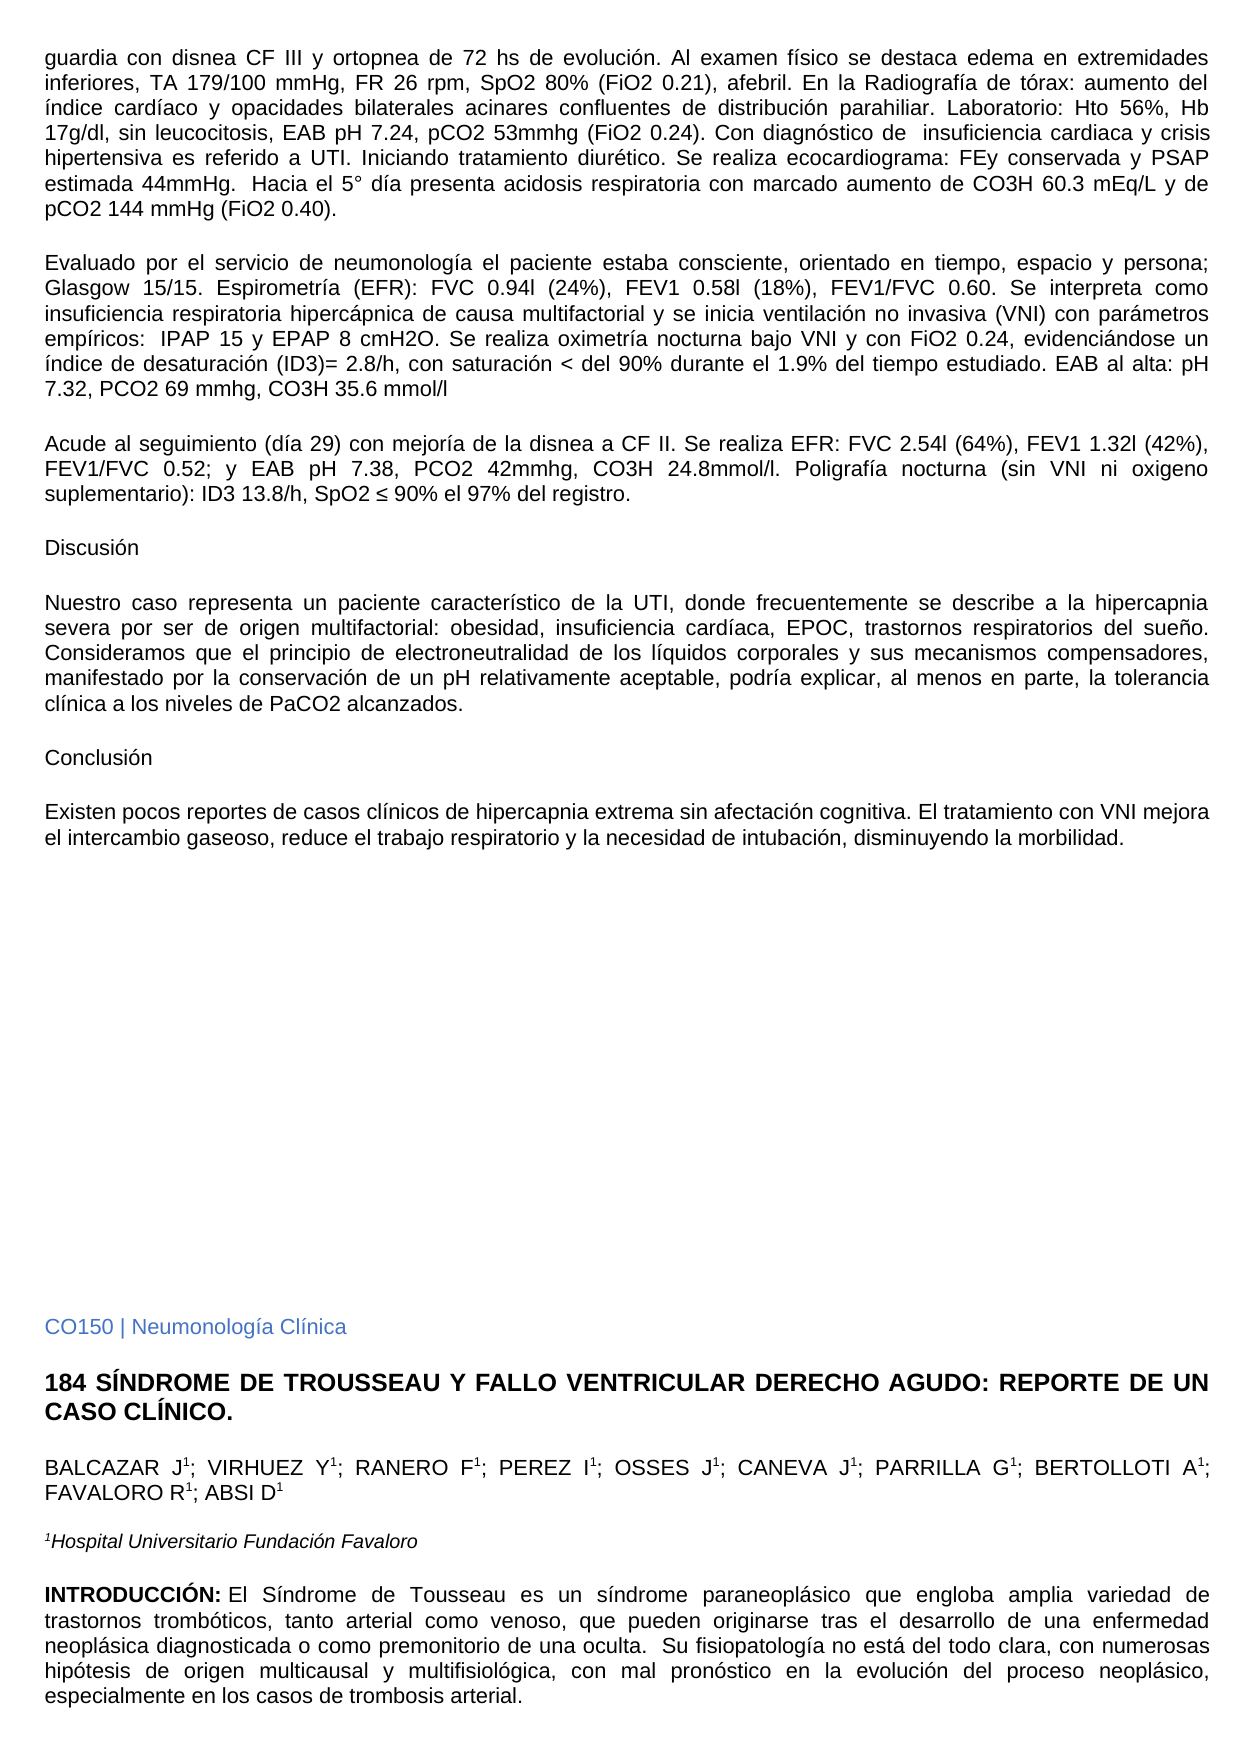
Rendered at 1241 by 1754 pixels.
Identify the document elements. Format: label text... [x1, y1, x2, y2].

text Evaluado por el servicio de neumonología el paciente estaba consciente, orientado en tiempo, espacio y persona; Glasgow 15/15. Espirometría (EFR): FVC 0.94l (24%), FEV1 0.58l (18%), FEV1/FVC 0.60. Se interpreta como insuficiencia respiratoria hipercápnica de causa multifactorial y se inicia ventilación no invasiva (VNI) con parámetros empíricos: IPAP 15 y EPAP 8 cmH2O. Se realiza oximetría nocturna bajo VNI y con FiO2 0.24, evidenciándose un índice de desaturación (ID3)= 2.8/h, con saturación < del 90% durante el 1.9% del tiempo estudiado. EAB al alta: pH 7.32, PCO2 69 mmhg, CO3H 35.6 mmol/l [44, 250, 1211, 401]
text 184 SÍNDROME DE TROUSSEAU Y FALLO VENTRICULAR DERECHO AGUDO: REPORTE DE UN CASO CLÍNICO. [44, 1368, 1211, 1426]
text Acude al seguimiento (día 29) con mejoría de la disnea a CF II. Se realiza EFR: FVC 2.54l (64%), FEV1 1.32l (42%), FEV1/FVC 0.52; y EAB pH 7.38, PCO2 42mmhg, CO3H 24.8mmol/l. Poligrafía nocturna (sin VNI ni oxigeno suplementario): ID3 13.8/h, SpO2 ≤ 90% el 97% del registro. [44, 430, 1211, 506]
text BALCAZAR J1; VIRHUEZ Y1; RANERO F1; PEREZ I1; OSSES J1; CANEVA J1; PARRILLA G1; BERTOLLOTI A1; FAVALORO R1; ABSI D1 [44, 1455, 1211, 1505]
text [44, 44, 1211, 221]
text Nuestro caso representa un paciente característico de la UTI, donde frecuentemente se describe a la hipercapnia severa por ser de origen multifactorial: obesidad, insuficiencia cardíaca, EPOC, trastornos respiratorios del sueño. Consideramos que el principio de electroneutralidad de los líquidos corporales y sus mecanismos compensadores, manifestado por la conservación de un pH relativamente aceptable, podría explicar, al menos en parte, la tolerancia clínica a los niveles de PaCO2 alcanzados. [44, 589, 1211, 716]
text 1Hospital Universitario Fundación Favaloro [44, 1530, 1211, 1553]
text CO150 | Neumonología Clínica [44, 1314, 1211, 1339]
text Existen pocos reportes de casos clínicos de hipercapnia extrema sin afectación cognitiva. El tratamiento con VNI mejora el intercambio gaseoso, reduce el trabajo respiratorio y la necesidad de intubación, disminuyendo la morbilidad. [44, 799, 1211, 849]
text INTRODUCCIÓN: El Síndrome de Tousseau es un síndrome paraneoplásico que engloba amplia variedad de trastornos trombóticos, tanto arterial como venoso, que pueden originarse tras el desarrollo de una enfermedad neoplásica diagnosticada o como premonitorio de una oculta. Su fisiopatología no está del todo clara, con numerosas hipótesis de origen multicausal y multifisiológica, con mal pronóstico en la evolución del proceso neoplásico, especialmente en los casos de trombosis arterial. [44, 1582, 1211, 1708]
text Conclusión [44, 745, 1211, 770]
text Discusión [44, 535, 1211, 560]
